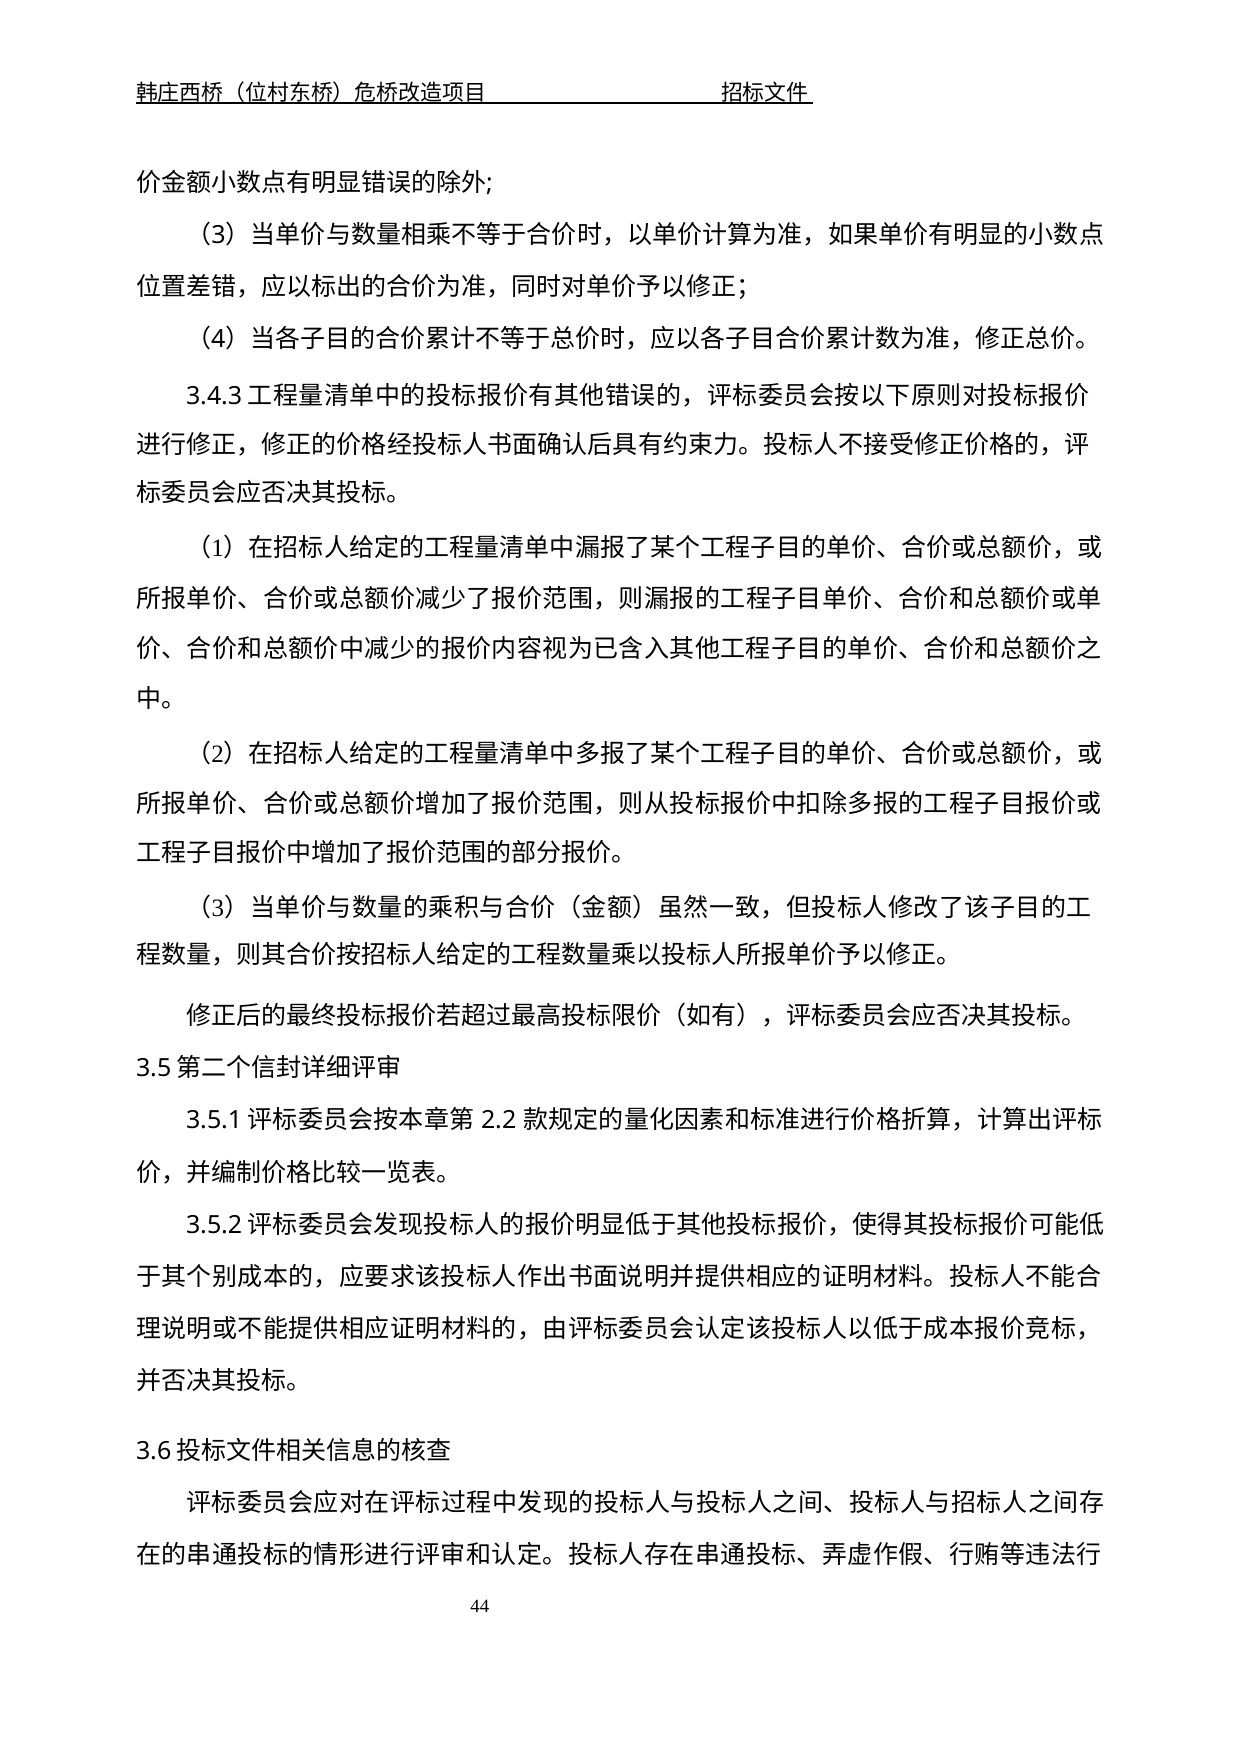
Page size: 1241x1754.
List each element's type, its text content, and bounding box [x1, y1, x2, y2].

list 3.4.3工程量清单中的投标报价有其他错误的，评标委员会按以下原则对投标报价进行修正，修正的价格经投标人书面确认后具有约束力。投标人不接受修正价格的，评标委员会应否决其投标。 [136, 375, 1092, 509]
text （4）当各子目的合价累计不等于总价时，应以各子目合价累计数为准，修正总价。 [136, 306, 1104, 358]
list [136, 150, 1104, 202]
text 3.5.2评标委员会发现投标人的报价明显低于其他投标报价，使得其投标报价可能低于其个别成本的，应要求该投标人作出书面说明并提供相应的证明材料。投标人不能合理说明或不能提供相应证明材料的，由评标委员会认定该投标人以低于成本报价竞标，并否决其投标。 [136, 1191, 1104, 1400]
text 3.5第二个信封详细评审 [136, 1035, 1104, 1087]
text （3）当单价与数量相乘不等于合价时，以单价计算为准，如果单价有明显的小数点位置差错，应以标出的合价为准，同时对单价予以修正； [136, 202, 1104, 306]
text （3）当单价与数量的乘积与合价（金额）虽然一致，但投标人修改了该子目的工程数量，则其合价按招标人给定的工程数量乘以投标人所报单价予以修正。 [136, 887, 1092, 970]
text （2）在招标人给定的工程量清单中多报了某个工程子目的单价、合价或总额价，或所报单价、合价或总额价增加了报价范围，则从投标报价中扣除多报的工程子目报价或工程子目报价中增加了报价范围的部分报价。 [136, 734, 1104, 869]
text （1）在招标人给定的工程量清单中漏报了某个工程子目的单价、合价或总额价，或所报单价、合价或总额价减少了报价范围，则漏报的工程子目单价、合价和总额价或单价、合价和总额价中减少的报价内容视为已含入其他工程子目的单价、合价和总额价之中。 [136, 528, 1104, 715]
text 修正后的最终投标报价若超过最高投标限价（如有），评标委员会应否决其投标。 [136, 983, 1104, 1035]
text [136, 1470, 1104, 1574]
text 3.6投标文件相关信息的核查 [136, 1418, 1104, 1470]
text 3.5.1评标委员会按本章第 2.2 款规定的量化因素和标准进行价格折算，计算出评标价，并编制价格比较一览表。 [136, 1087, 1104, 1191]
